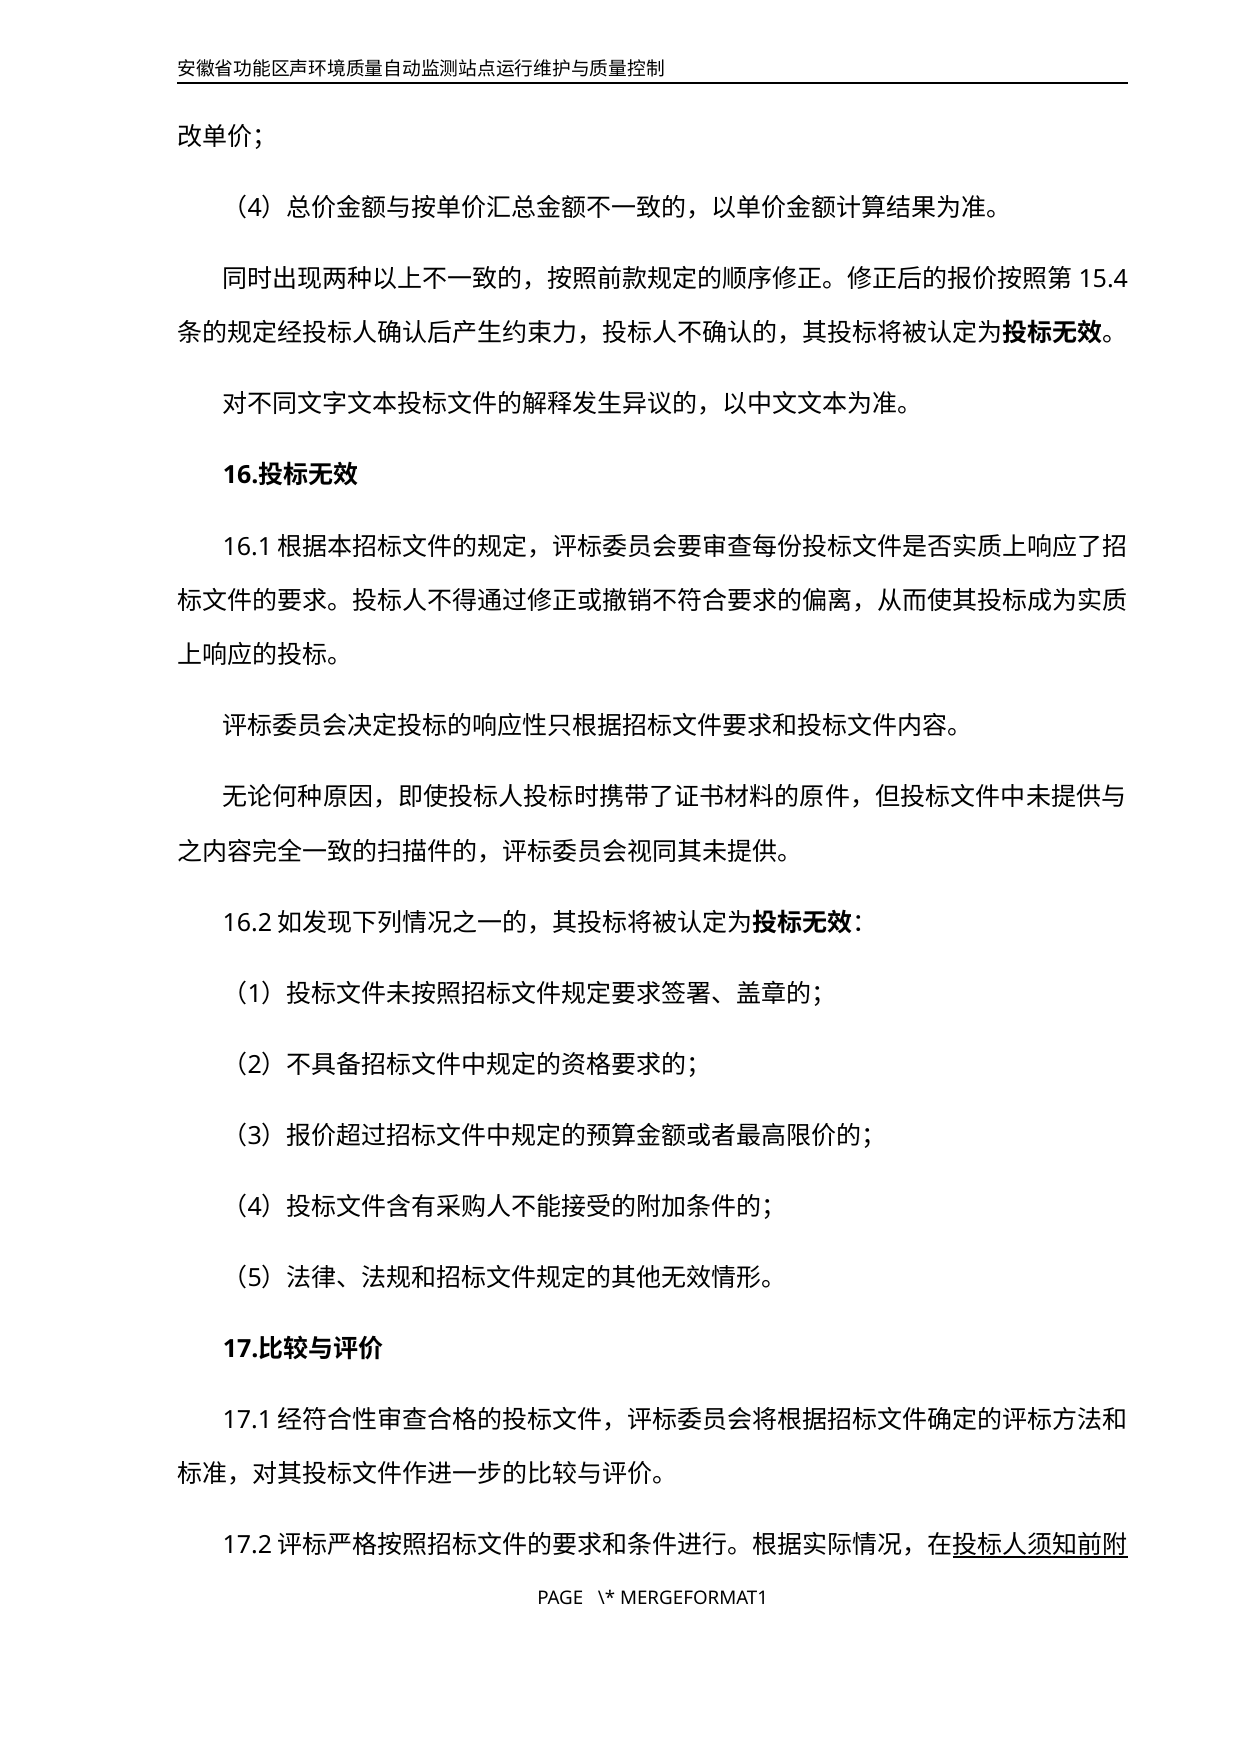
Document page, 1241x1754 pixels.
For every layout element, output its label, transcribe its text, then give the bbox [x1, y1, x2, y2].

text 16.1根据本招标文件的规定，评标委员会要审查每份投标文件是否实质上响应了招标文件的要求。投标人不得通过修正或撤销不符合要求的偏离，从而使其投标成为实质上响应的投标。 [177, 526, 1128, 671]
text （3）报价超过招标文件中规定的预算金额或者最高限价的； [177, 1115, 1128, 1152]
text 17.比较与评价 [177, 1328, 1128, 1365]
text （4）投标文件含有采购人不能接受的附加条件的； [177, 1186, 1128, 1223]
text 无论何种原因，即使投标人投标时携带了证书材料的原件，但投标文件中未提供与之内容完全一致的扫描件的，评标委员会视同其未提供。 [177, 777, 1128, 867]
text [177, 1525, 1128, 1561]
text （5）法律、法规和招标文件规定的其他无效情形。 [177, 1257, 1128, 1294]
text 评标委员会决定投标的响应性只根据招标文件要求和投标文件内容。 [177, 706, 1128, 742]
text 16.投标无效 [177, 455, 1128, 491]
text （4）总价金额与按单价汇总金额不一致的，以单价金额计算结果为准。 [177, 187, 1128, 224]
text （1）投标文件未按照招标文件规定要求签署、盖章的； [177, 973, 1128, 1009]
text 同时出现两种以上不一致的，按照前款规定的顺序修正。修正后的报价按照第15.4条的规定经投标人确认后产生约束力，投标人不确认的，其投标将被认定为投标无效。 [177, 258, 1128, 349]
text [177, 116, 1128, 153]
text 17.1经符合性审查合格的投标文件，评标委员会将根据招标文件确定的评标方法和标准，对其投标文件作进一步的比较与评价。 [177, 1399, 1128, 1490]
text （2）不具备招标文件中规定的资格要求的； [177, 1044, 1128, 1081]
text 16.2如发现下列情况之一的，其投标将被认定为投标无效： [177, 902, 1128, 938]
text 对不同文字文本投标文件的解释发生异议的，以中文文本为准。 [177, 384, 1128, 420]
